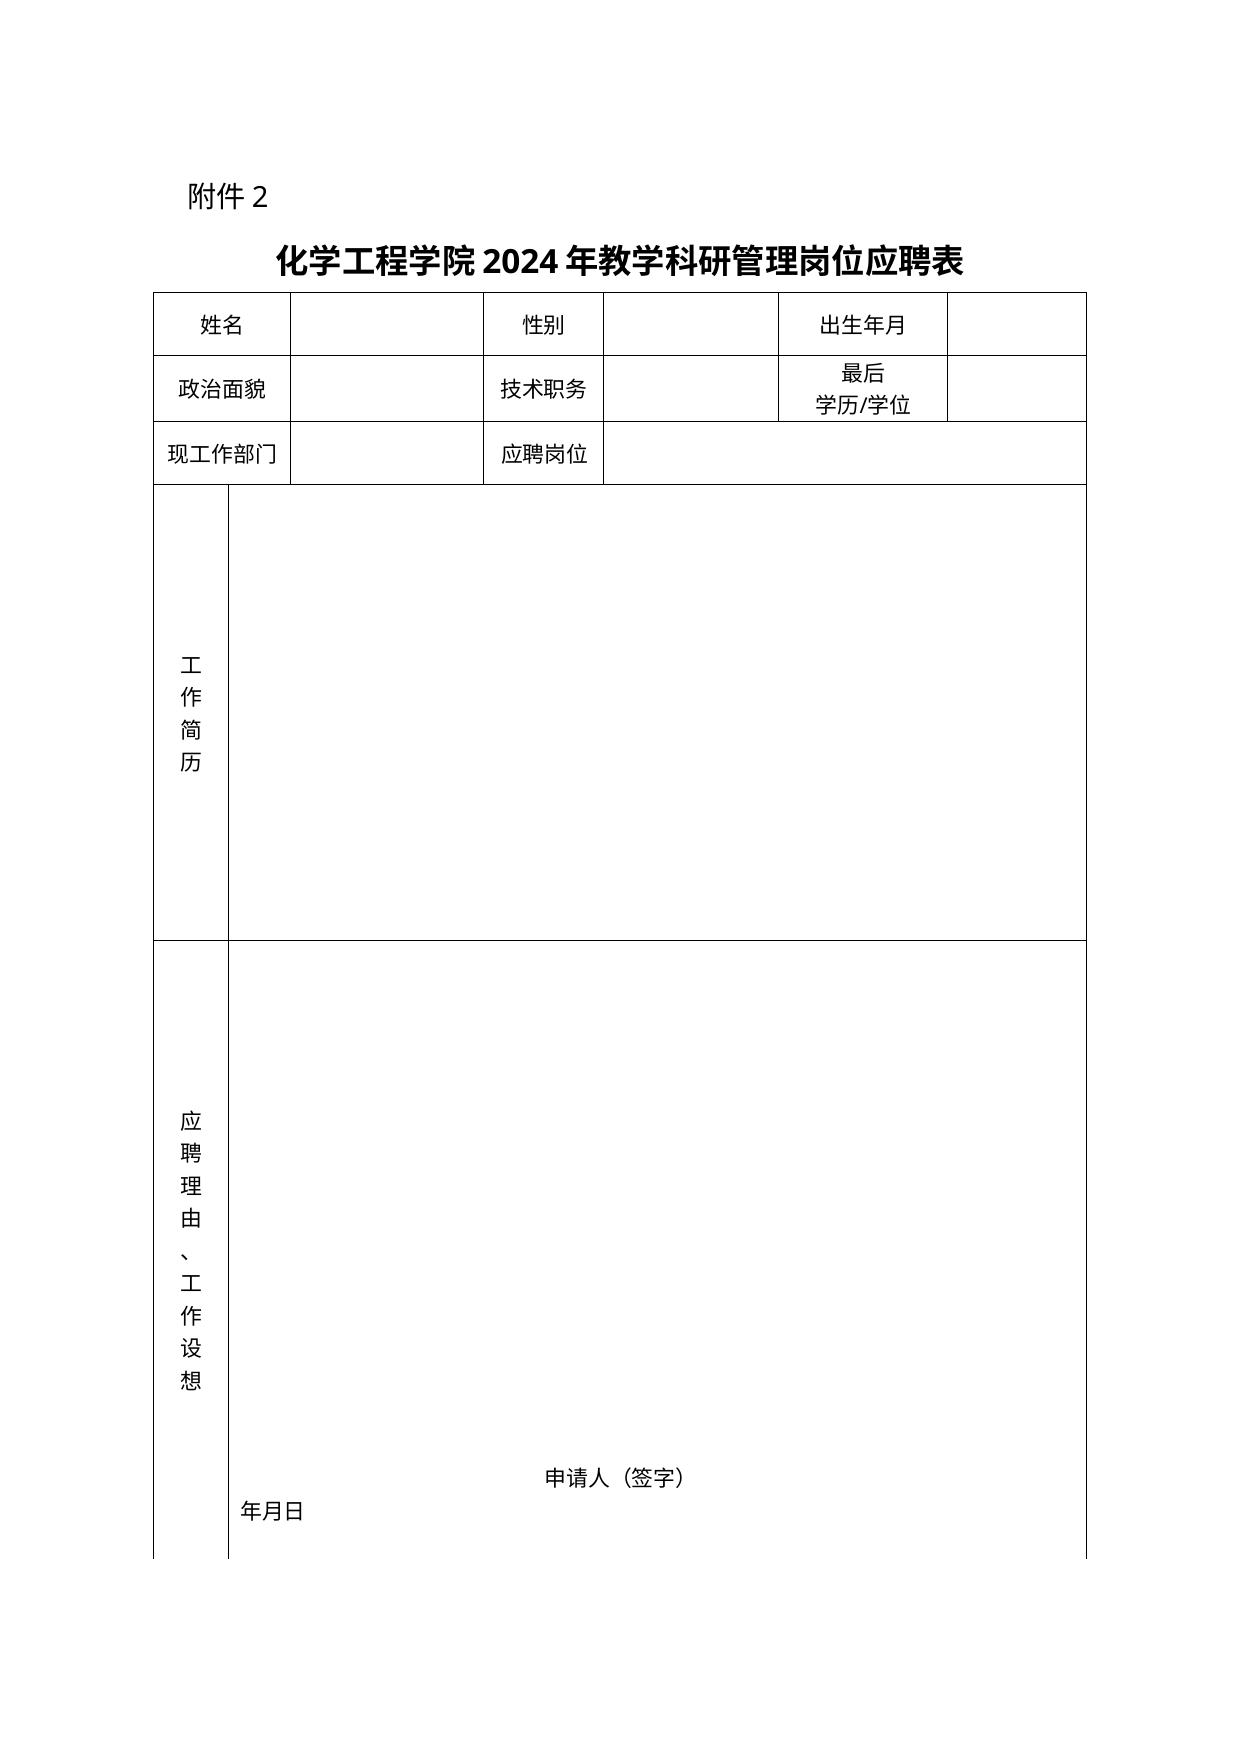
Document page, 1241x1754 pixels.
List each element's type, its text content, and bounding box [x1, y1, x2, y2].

table_cell 政治面貌 [154, 356, 290, 421]
table_header [604, 293, 778, 354]
table_cell 最后 学历/学位 [779, 356, 947, 421]
table_cell [604, 422, 1086, 484]
text 附件2 [187, 162, 1053, 227]
table_cell 工 作 简 历 [154, 485, 228, 940]
table_cell [291, 422, 483, 484]
table_cell 技术职务 [484, 356, 603, 421]
table_cell 申请人（签字） 年月日 [229, 941, 1086, 1558]
text 化学工程学院2024年教学科研管理岗位应聘表 [187, 227, 1053, 292]
table_cell 应 聘 理 由 、 工 作 设 想 [154, 941, 228, 1558]
table_cell [229, 485, 1086, 940]
table_cell [948, 356, 1086, 421]
table_cell [291, 356, 483, 421]
table_cell 应聘岗位 [484, 422, 603, 484]
table_cell [604, 356, 778, 421]
table_cell 现工作部门 [154, 422, 290, 484]
table_header 性别 [484, 293, 603, 354]
table_header 姓名 [154, 293, 290, 354]
table_header [948, 293, 1086, 354]
table_header 出生年月 [779, 293, 947, 354]
table_header [291, 293, 483, 354]
